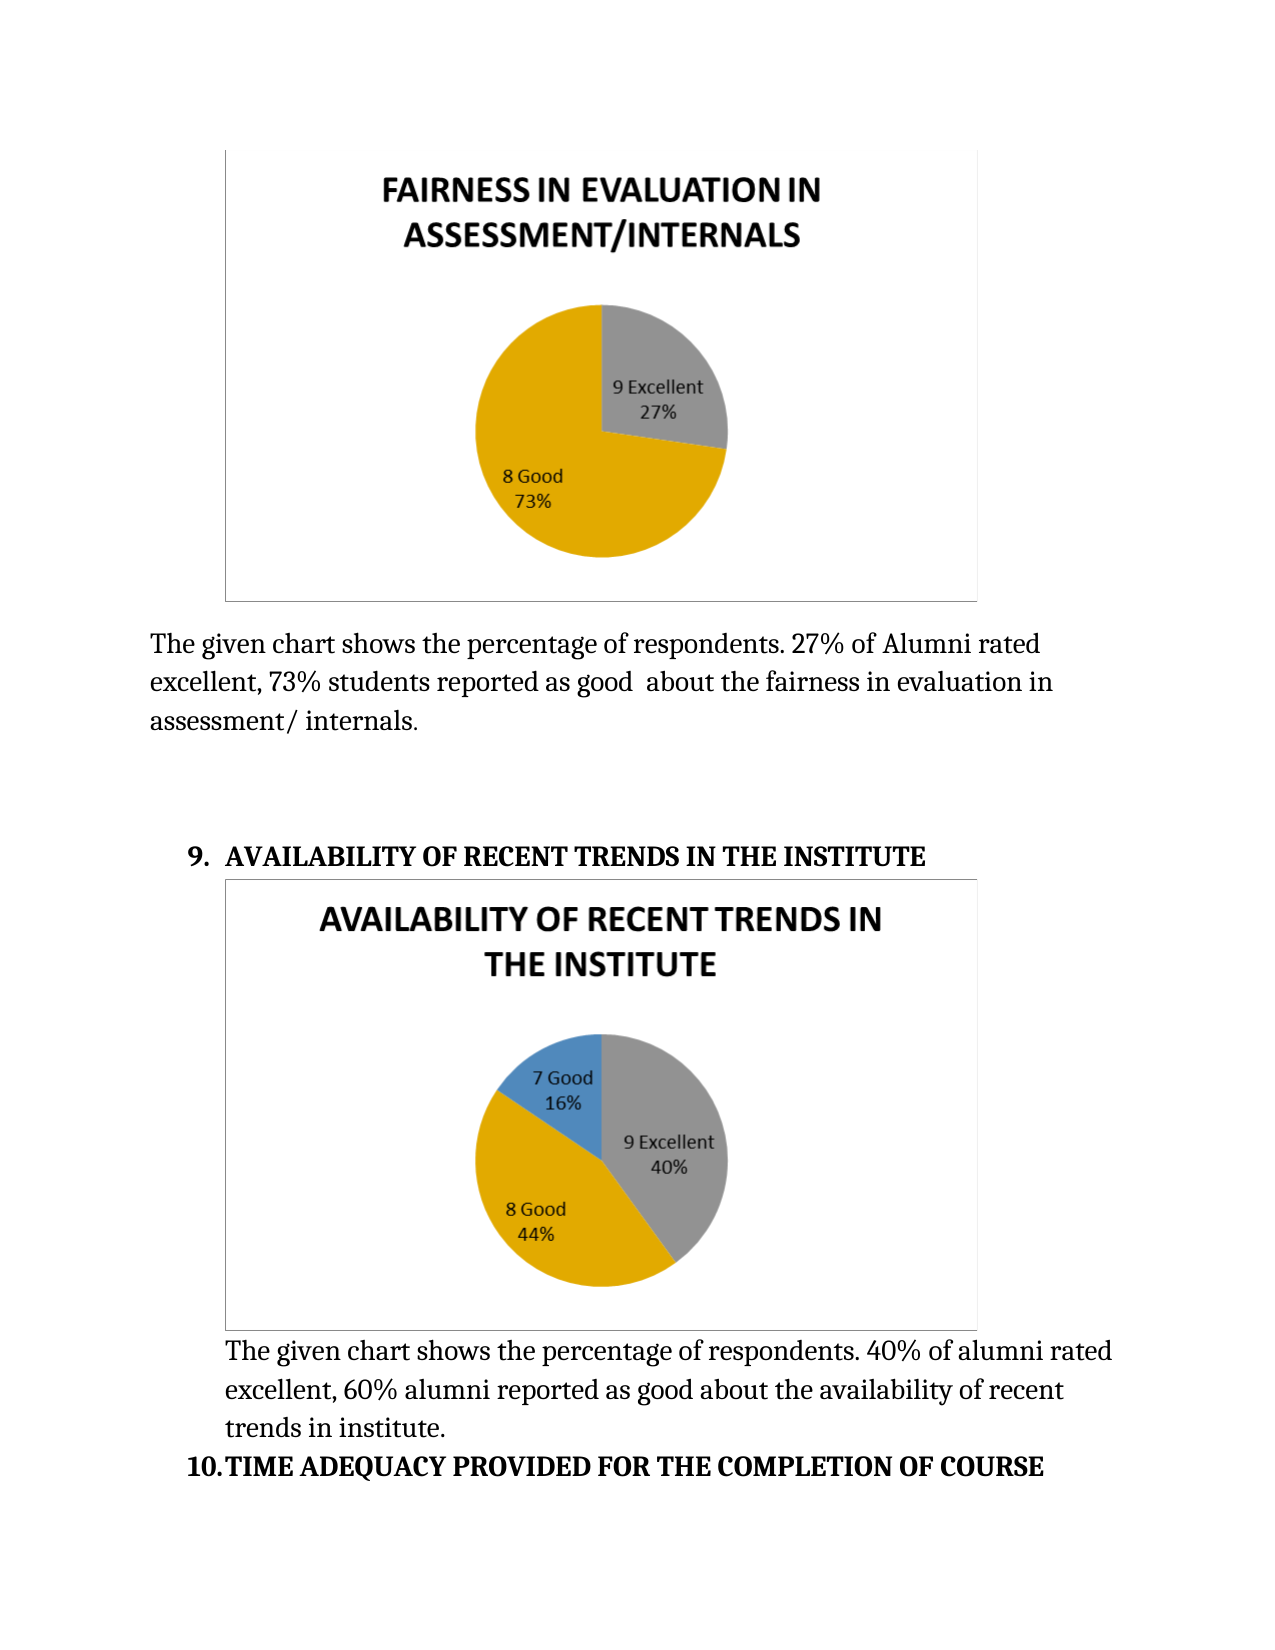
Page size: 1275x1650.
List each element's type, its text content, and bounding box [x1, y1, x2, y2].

list TIME ADEQUACY PROVIDED FOR THE COMPLETION OF COURSE [187, 1450, 1125, 1483]
text The given chart shows the percentage of respondents. 27% of Alumni rated excellent, 73% students reported as good about the fairness in evaluation in assessment/ internals. [150, 627, 1125, 738]
list AVAILABILITY OF RECENT TRENDS IN THE INSTITUTE [187, 841, 1125, 874]
picture [225, 150, 978, 602]
list The given chart shows the percentage of respondents. 40% of alumni rated excellent, 60% alumni reported as good about the availability of recent trends in institute. [225, 1334, 1125, 1445]
picture [225, 879, 978, 1331]
